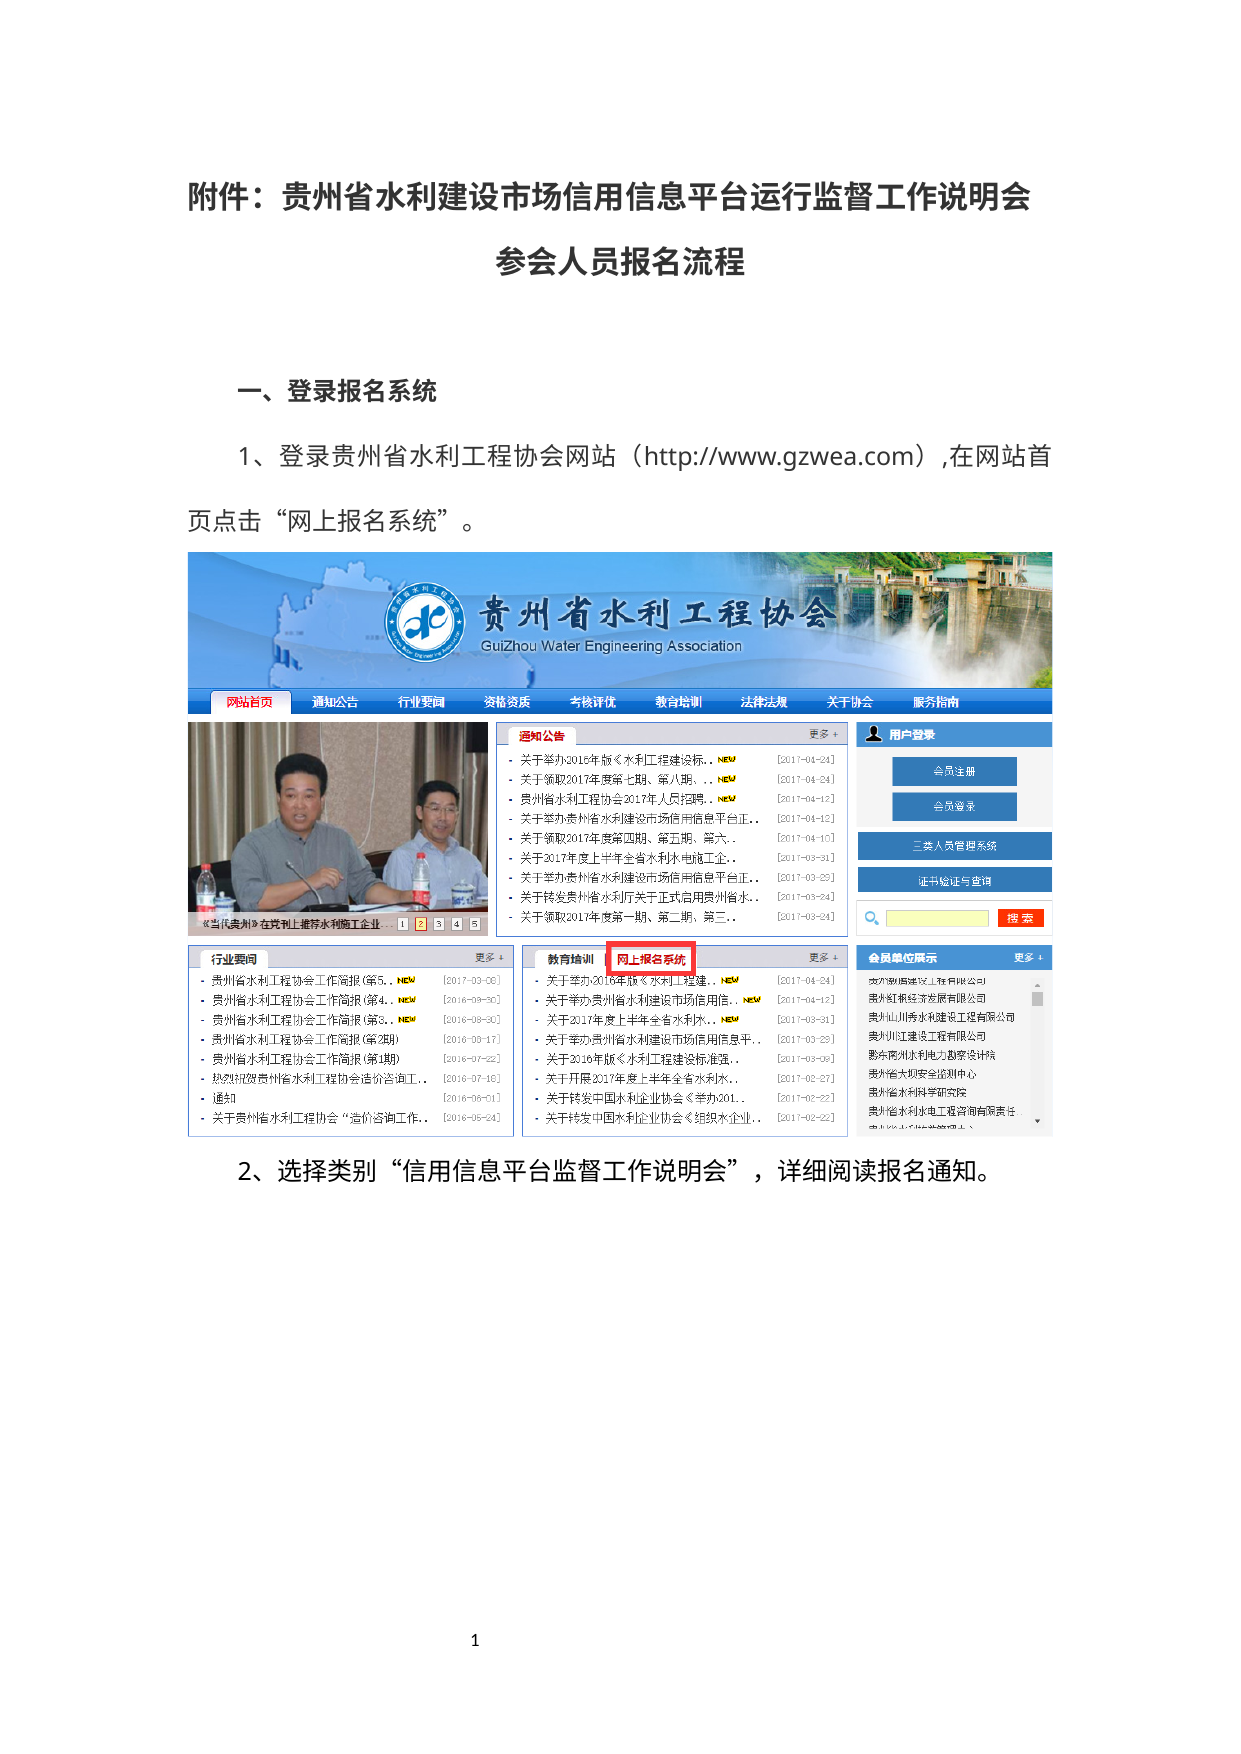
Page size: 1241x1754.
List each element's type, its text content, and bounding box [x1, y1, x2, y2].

list 2、选择类别“信用信息平台监督工作说明会”，详细阅读报名通知。 [187, 1137, 1053, 1202]
list 1、登录贵州省水利工程协会网站（http://www.gzwea.com）,在网站首页点击“网上报名系统”。 [187, 422, 1053, 552]
picture [187, 552, 1053, 1137]
text 附件：贵州省水利建设市场信用信息平台运行监督工作说明会 [187, 162, 1053, 227]
list 一、登录报名系统 [187, 357, 1053, 422]
text 参会人员报名流程 [187, 227, 1053, 292]
